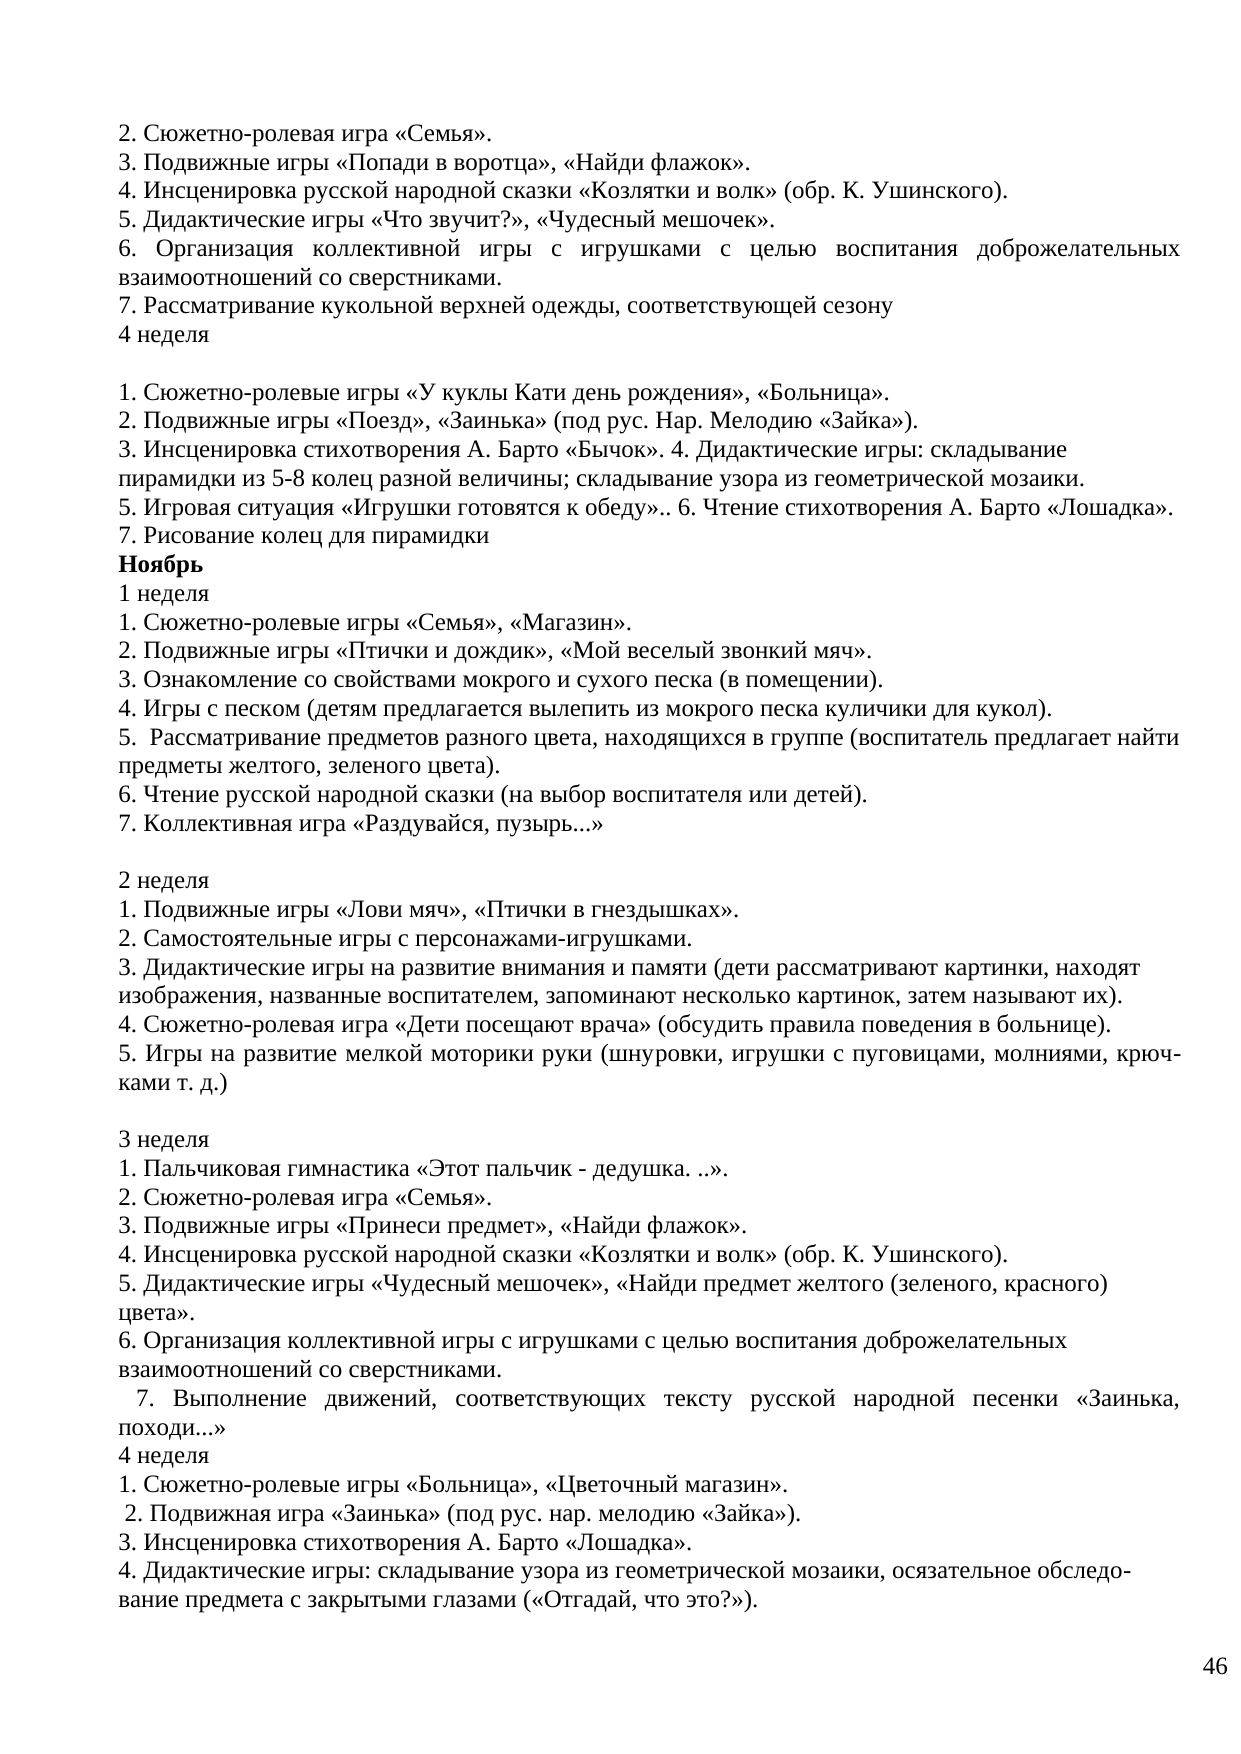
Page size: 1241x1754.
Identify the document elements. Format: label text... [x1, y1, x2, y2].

text 7. Выполнение движений, соответствующих тексту русской народной песенки «Заинька, походи...» [118, 1383, 1181, 1441]
text 7. Рассматривание кукольной верхней одежды, соответствующей сезону [118, 291, 1181, 319]
text 4. Сюжетно-ролевая игра «Дети посещают врача» (обсудить правила поведения в больнице). [118, 1009, 1181, 1038]
text Ноябрь [118, 549, 1181, 578]
text 2. Подвижные игры «Птички и дождик», «Мой веселый звонкий мяч». [118, 636, 1181, 664]
text 3. Подвижные игры «Попади в воротца», «Найди флажок». [118, 147, 1181, 176]
text 3. Подвижные игры «Принеси предмет», «Найди флажок». [118, 1211, 1181, 1239]
text 3. Дидактические игры на развитие внимания и памяти (дети рассматривают картинки, находят изображения, названные воспитателем, запоминают несколько картинок, затем называют их). [118, 952, 1181, 1009]
text 5. Игровая ситуация «Игрушки готовятся к обеду».. 6. Чтение стихотворения А. Барто «Лошадка». [118, 492, 1181, 521]
text 2 неделя [118, 866, 1181, 894]
text 2. Подвижная игра «Заинька» (под рус. нар. мелодию «Зайка»). [118, 1498, 1181, 1527]
text 3. Инсценировка стихотворения А. Барто «Бычок». 4. Дидактические игры: складывание пирамидки из 5-8 колец разной величины; складывание узора из геометрической мозаики. [118, 434, 1181, 492]
text 7. Коллективная игра «Раздувайся, пузырь...» [118, 808, 1181, 837]
text 4. Инсценировка русской народной сказки «Козлятки и волк» (обр. К. Ушинского). [118, 176, 1181, 204]
text 4 неделя [118, 319, 1181, 348]
text 4 неделя [118, 1441, 1181, 1469]
text 2. Сюжетно-ролевая игра «Семья». [118, 1182, 1181, 1211]
text 5. Игры на развитие мелкой моторики руки (шнуровки, игрушки с пуговицами, молниями, крючками т. д.) [118, 1038, 1181, 1096]
text 5. Рассматривание предметов разного цвета, находящихся в группе (воспитатель предлагает найти предметы желтого, зеленого цвета). [118, 722, 1181, 779]
text 3. Ознакомление со свойствами мокрого и сухого песка (в помещении). [118, 664, 1181, 693]
text 6. Организация коллективной игры с игрушками с целью воспитания доброжелательных взаимоотношений со сверстниками. [118, 1326, 1181, 1383]
text 1. Подвижные игры «Лови мяч», «Птички в гнездышках». [118, 894, 1181, 923]
text 3 неделя [118, 1124, 1181, 1153]
text 3. Инсценировка стихотворения А. Барто «Лошадка». [118, 1527, 1181, 1556]
text 5. Дидактические игры «Что звучит?», «Чудесный мешочек». [118, 204, 1181, 233]
text 1 неделя [118, 578, 1181, 607]
text 6. Чтение русской народной сказки (на выбор воспитателя или детей). [118, 779, 1181, 808]
text 1. Сюжетно-ролевые игры «У куклы Кати день рождения», «Больница». [118, 377, 1181, 406]
text 4. Игры с песком (детям предлагается вылепить из мокрого песка куличики для кукол). [118, 693, 1181, 722]
text 1. Пальчиковая гимнастика «Этот пальчик - дедушка. ..». [118, 1153, 1181, 1182]
text 4. Инсценировка русской народной сказки «Козлятки и волк» (обр. К. Ушинского). [118, 1239, 1181, 1268]
text 2. Подвижные игры «Поезд», «Заинька» (под рус. Нар. Мелодию «Зайка»). [118, 406, 1181, 434]
text 4. Дидактические игры: складывание узора из геометрической мозаики, осязательное обследование предмета с закрытыми глазами («Отгадай, что это?»). [118, 1556, 1181, 1613]
text 1. Сюжетно-ролевые игры «Семья», «Магазин». [118, 607, 1181, 636]
text 2. Самостоятельные игры с персонажами-игрушками. [118, 923, 1181, 952]
text 6. Организация коллективной игры с игрушками с целью воспитания доброжелательных взаимоотношений со сверстниками. [118, 233, 1181, 291]
text 7. Рисование колец для пирамидки [118, 521, 1181, 549]
text 1. Сюжетно-ролевые игры «Больница», «Цветочный магазин». [118, 1469, 1181, 1498]
text 5. Дидактические игры «Чудесный мешочек», «Найди предмет желтого (зеленого, красного) цвета». [118, 1268, 1181, 1326]
text 2. Сюжетно-ролевая игра «Семья». [118, 118, 1181, 147]
